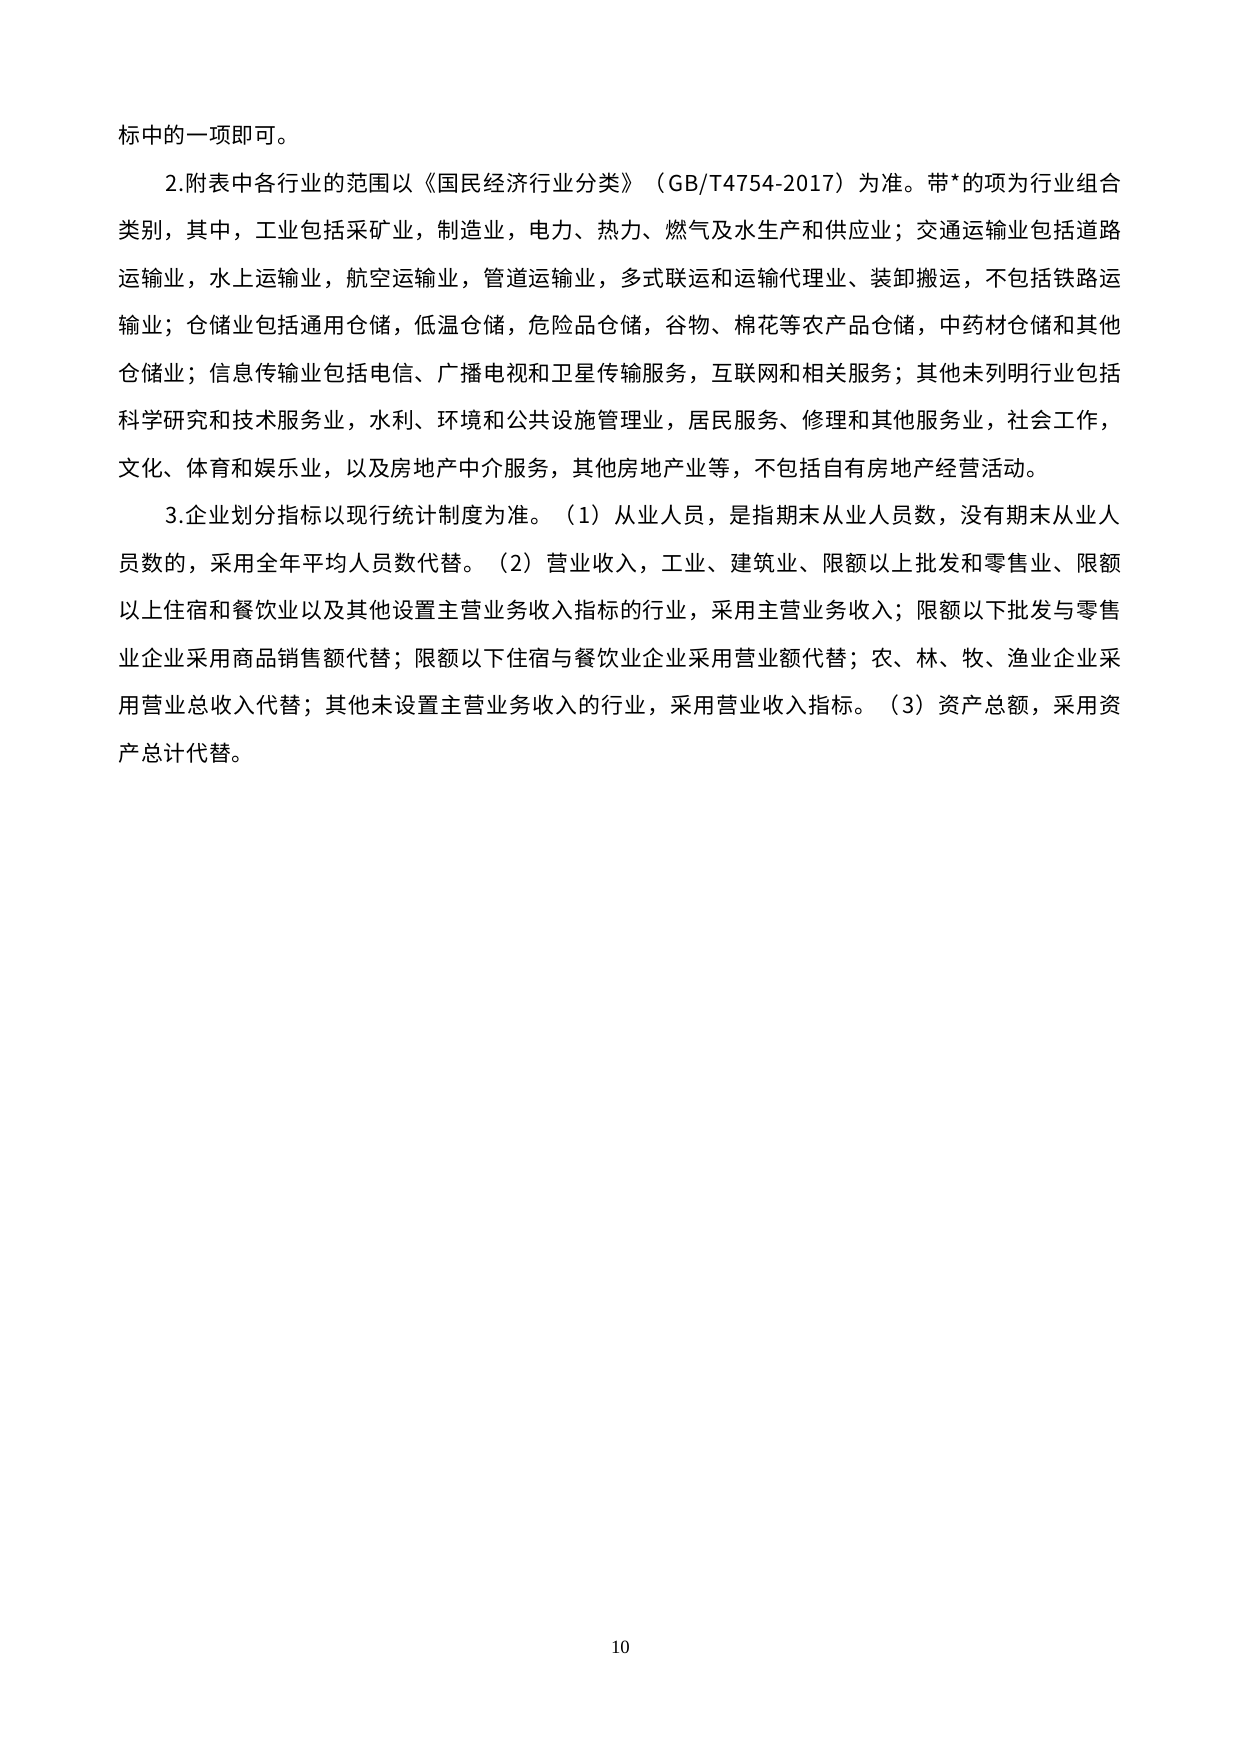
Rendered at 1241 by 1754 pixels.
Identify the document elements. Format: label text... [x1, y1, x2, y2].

text 3.企业划分指标以现行统计制度为准。（1）从业人员，是指期末从业人员数，没有期末从业人员数的，采用全年平均人员数代替。（2）营业收入，工业、建筑业、限额以上批发和零售业、限额以上住宿和餐饮业以及其他设置主营业务收入指标的行业，采用主营业务收入；限额以下批发与零售业企业采用商品销售额代替；限额以下住宿与餐饮业企业采用营业额代替；农、林、牧、渔业企业采用营业总收入代替；其他未设置主营业务收入的行业，采用营业收入指标。（3）资产总额，采用资产总计代替。 [118, 498, 1122, 767]
text 2.附表中各行业的范围以《国民经济行业分类》（GB/T4754-2017）为准。带*的项为行业组合类别，其中，工业包括采矿业，制造业，电力、热力、燃气及水生产和供应业；交通运输业包括道路运输业，水上运输业，航空运输业，管道运输业，多式联运和运输代理业、装卸搬运，不包括铁路运输业；仓储业包括通用仓储，低温仓储，危险品仓储，谷物、棉花等农产品仓储，中药材仓储和其他仓储业；信息传输业包括电信、广播电视和卫星传输服务，互联网和相关服务；其他未列明行业包括科学研究和技术服务业，水利、环境和公共设施管理业，居民服务、修理和其他服务业，社会工作，文化、体育和娱乐业，以及房地产中介服务，其他房地产业等，不包括自有房地产经营活动。 [118, 166, 1122, 482]
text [118, 118, 1122, 150]
